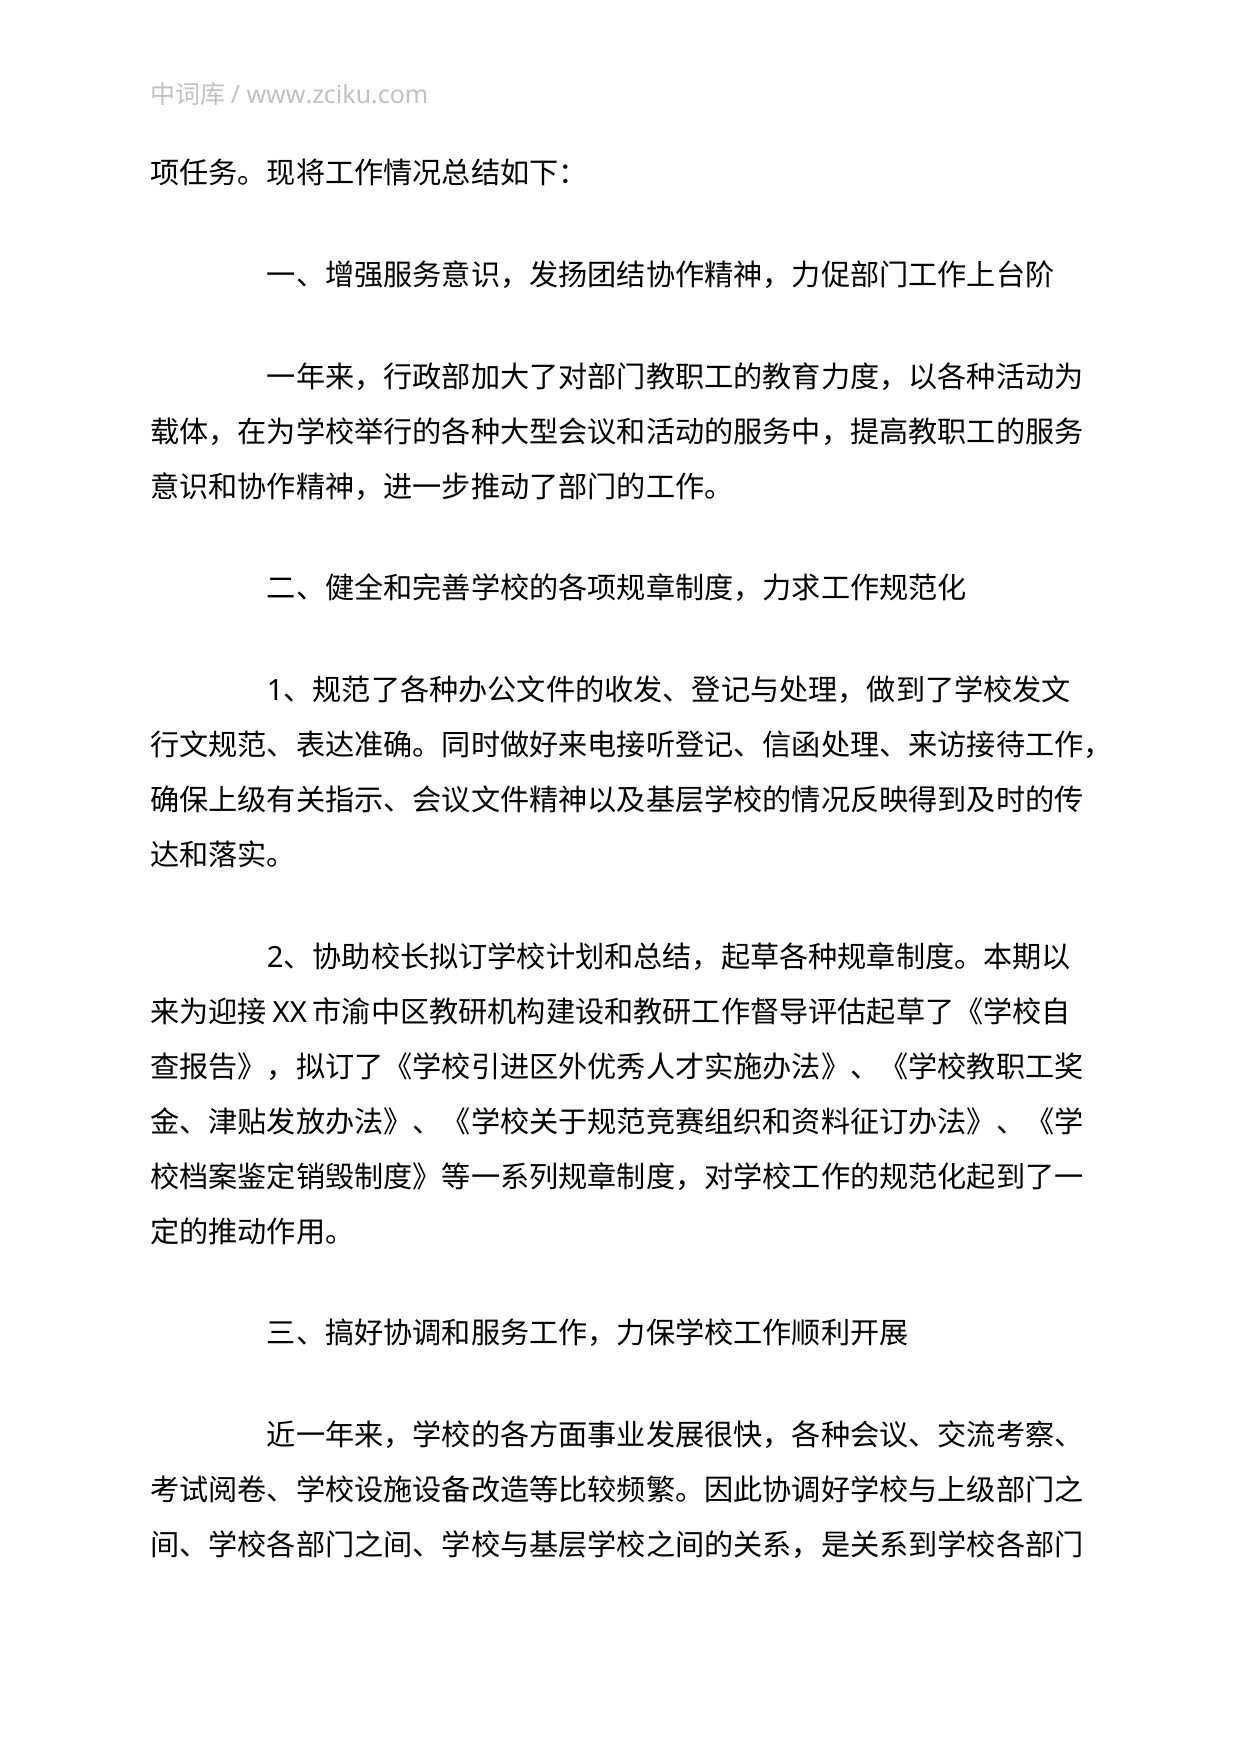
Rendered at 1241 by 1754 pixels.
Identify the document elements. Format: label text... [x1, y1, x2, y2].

text 1、规范了各种办公文件的收发、登记与处理，做到了学校发文行文规范、表达准确。同时做好来电接听登记、信函处理、来访接待工作，确保上级有关指示、会议文件精神以及基层学校的情况反映得到及时的传达和落实。 [150, 667, 1090, 874]
text 三、搞好协调和服务工作，力保学校工作顺利开展 [150, 1310, 1090, 1352]
text 2、协助校长拟订学校计划和总结，起草各种规章制度。本期以来为迎接XX市渝中区教研机构建设和教研工作督导评估起草了《学校自查报告》，拟订了《学校引进区外优秀人才实施办法》、《学校教职工奖金、津贴发放办法》、《学校关于规范竞赛组织和资料征订办法》、《学校档案鉴定销毁制度》等一系列规章制度，对学校工作的规范化起到了一定的推动作用。 [150, 933, 1090, 1250]
text 一年来，行政部加大了对部门教职工的教育力度，以各种活动为载体，在为学校举行的各种大型会议和活动的服务中，提高教职工的服务意识和协作精神，进一步推动了部门的工作。 [150, 353, 1090, 506]
text 一、增强服务意识，发扬团结协作精神，力促部门工作上台阶 [150, 252, 1090, 294]
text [150, 150, 1090, 192]
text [150, 1412, 1090, 1564]
text 二、健全和完善学校的各项规章制度，力求工作规范化 [150, 565, 1090, 607]
